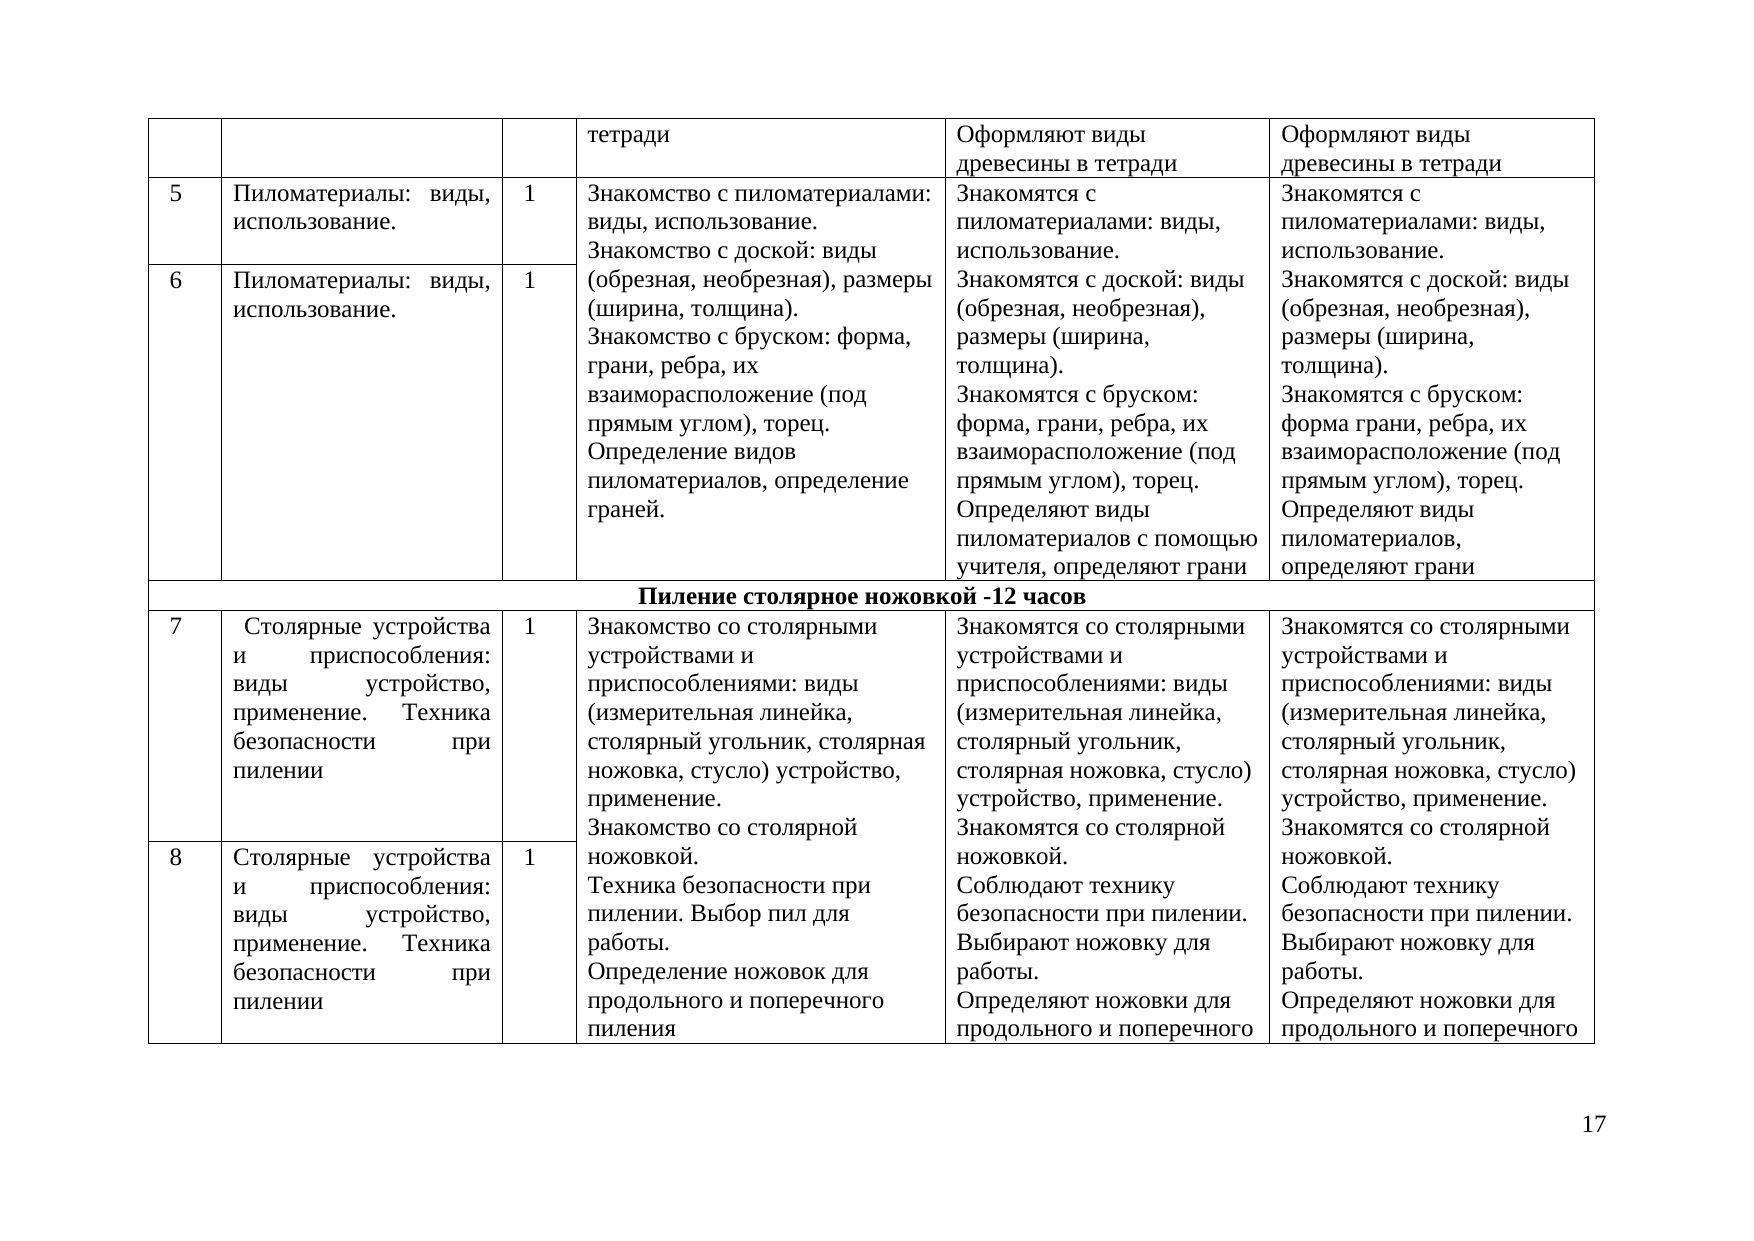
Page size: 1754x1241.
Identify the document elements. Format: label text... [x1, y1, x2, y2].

table_cell Пиломатериалы: виды, использование. [222, 178, 502, 264]
table_cell 1 [503, 178, 576, 264]
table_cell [222, 119, 502, 177]
table_cell 6 [149, 265, 221, 580]
table_cell 1 [503, 119, 576, 177]
table_cell Знакомятся с пиломатериалами: виды, использование. Знакомятся с доской: виды (обрезная, необрезная), размеры (ширина, толщина). Знакомятся с бруском: форма грани, ребра, их взаиморасположение (под прямым углом), торец. Определяют виды пиломатериалов, определяют грани [1270, 178, 1594, 580]
table_cell 1 [503, 265, 576, 580]
table_cell Знакомство со столярными устройствами и приспособлениями: виды (измерительная линейка, столярный угольник, столярная ножовка, стусло) устройство, применение. Знакомство со столярной ножовкой. Техника безопасности при пилении. Выбор пил для работы. Определение ножовок для продольного и поперечного пиления [577, 611, 945, 1043]
table_cell Пиление столярное ножовкой -12 часов [149, 581, 1594, 610]
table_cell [222, 842, 502, 1043]
table_cell Пиломатериалы: виды, использование. [222, 265, 502, 580]
table_cell 8 [149, 842, 221, 1043]
table_cell Знакомство с пиломатериалами: виды, использование. Знакомство с доской: виды (обрезная, необрезная), размеры (ширина, толщина). Знакомство с бруском: форма, грани, ребра, их взаиморасположение (под прямым углом), торец. Определение видов пиломатериалов, определение граней. [577, 178, 945, 580]
table_cell Столярные устройства и приспособления: виды устройство, применение. Техника безопасности при пилении [222, 611, 502, 841]
table_cell Знакомятся со столярными устройствами и приспособлениями: виды (измерительная линейка, столярный угольник, столярная ножовка, стусло) устройство, применение. Знакомятся со столярной ножовкой. Соблюдают технику безопасности при пилении. Выбирают ножовку для работы. Определяют ножовки для продольного и поперечного пиления с помощью учителя [946, 611, 1269, 1043]
table_cell 4. [149, 119, 221, 177]
table_cell 1 [503, 611, 576, 841]
table_cell 5 [149, 178, 221, 264]
table_cell Знакомятся с пиломатериалами: виды, использование. Знакомятся с доской: виды (обрезная, необрезная), размеры (ширина, толщина). Знакомятся с бруском: форма, грани, ребра, их взаиморасположение (под прямым углом), торец. Определяют виды пиломатериалов с помощью учителя, определяют грани [946, 178, 1269, 580]
table_cell 1 [503, 842, 576, 1043]
table_cell 7 [149, 611, 221, 841]
table_cell Знакомятся со столярными устройствами и приспособлениями: виды (измерительная линейка, столярный угольник, столярная ножовка, стусло) устройство, применение. Знакомятся со столярной ножовкой. Соблюдают технику безопасности при пилении. Выбирают ножовку для работы. Определяют ножовки для продольного и поперечного пиления [1270, 611, 1594, 1043]
